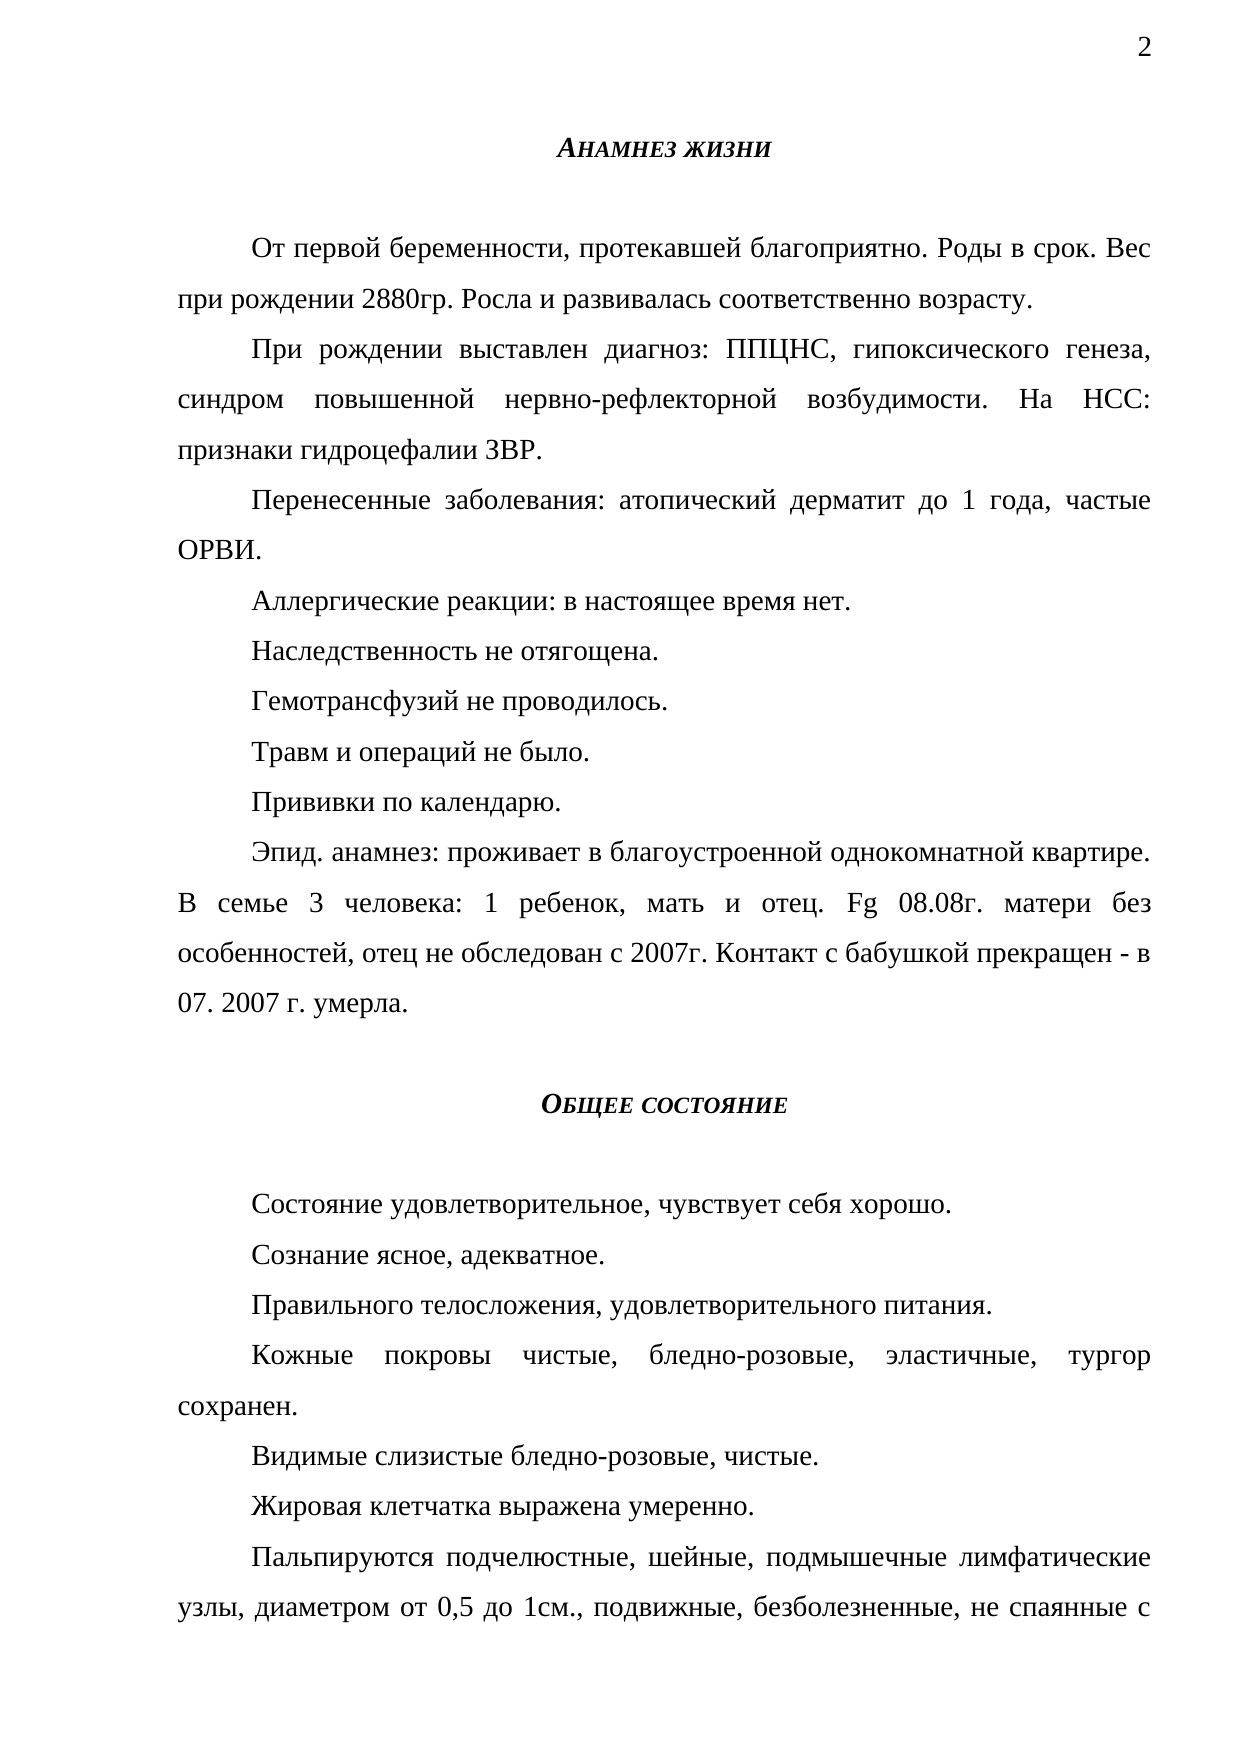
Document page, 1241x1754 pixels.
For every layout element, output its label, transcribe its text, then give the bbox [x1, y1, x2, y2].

text Видимые слизистые бледно-розовые, чистые. [177, 1438, 1152, 1472]
subtitle Общее состояние [177, 1086, 1152, 1119]
text Кожные покровы чистые, бледно-розовые, эластичные, тургор сохранен. [177, 1337, 1152, 1421]
text Жировая клетчатка выражена умеренно. [177, 1488, 1152, 1522]
text Эпид. анамнез: проживает в благоустроенной однокомнатной квартире. В семье 3 человека: 1 ребенок, мать и отец. Fg 08.08г. матери без особенностей, отец не обследован с 2007г. Контакт с бабушкой прекращен - в 07. 2007 г. умерла. [177, 834, 1152, 1019]
text От первой беременности, протекавшей благоприятно. Роды в срок. Вес при рождении 2880гр. Росла и развивалась соответственно возрасту. [177, 231, 1152, 314]
text Правильного телосложения, удовлетворительного питания. [177, 1287, 1152, 1321]
text Состояние удовлетворительное, чувствует себя хорошо. [177, 1187, 1152, 1220]
text При рождении выставлен диагноз: ППЦНС, гипоксического генеза, синдром повышенной нервно-рефлекторной возбудимости. На НСС: признаки гидроцефалии ЗВР. [177, 331, 1152, 465]
text Сознание ясное, адекватное. [177, 1237, 1152, 1270]
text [177, 1539, 1152, 1623]
text Гемотрансфузий не проводилось. [177, 683, 1152, 717]
text Наследственность не отягощена. [177, 633, 1152, 667]
text Перенесенные заболевания: атопический дерматит до 1 года, частые ОРВИ. [177, 482, 1152, 566]
text Прививки по календарю. [177, 784, 1152, 818]
text Травм и операций не было. [177, 734, 1152, 767]
text Аллергические реакции: в настоящее время нет. [177, 583, 1152, 616]
subtitle Анамнез жизни [177, 130, 1152, 163]
